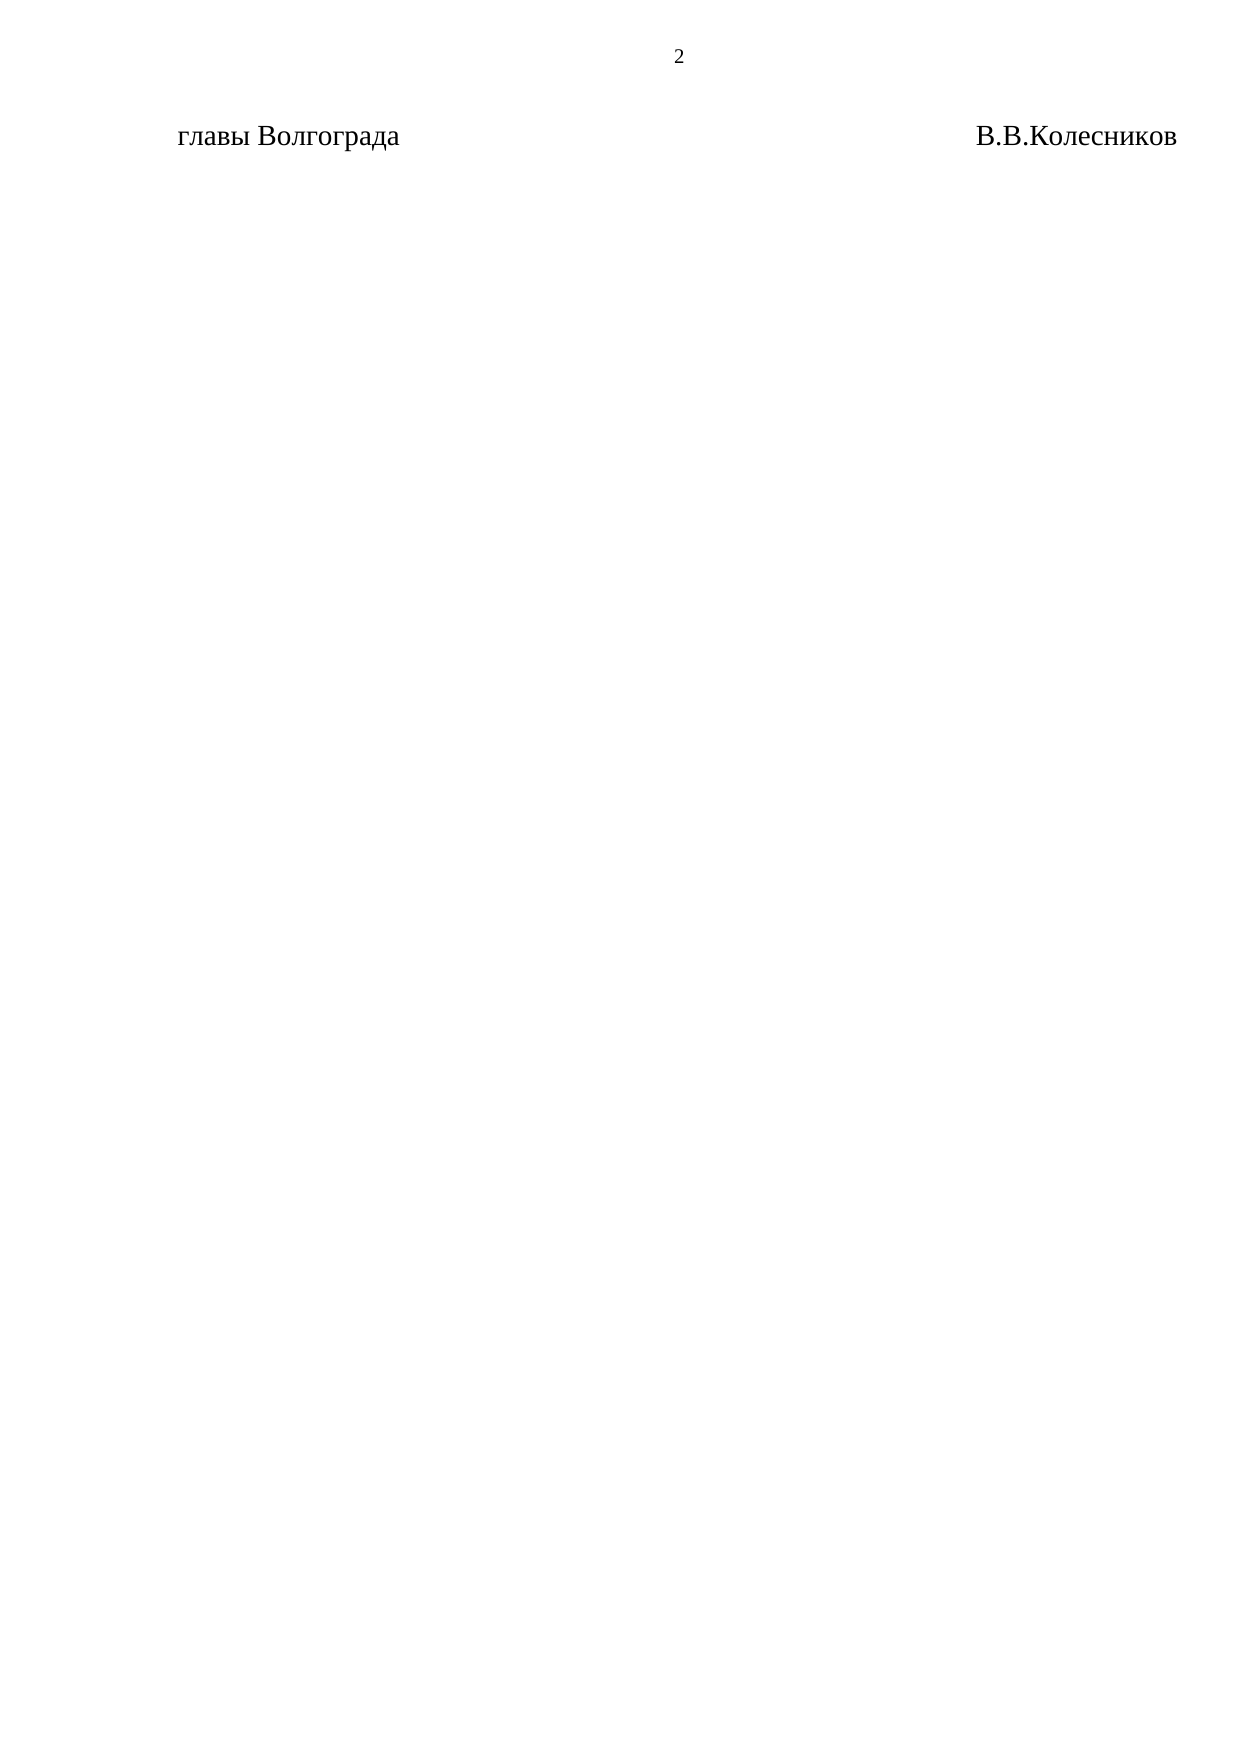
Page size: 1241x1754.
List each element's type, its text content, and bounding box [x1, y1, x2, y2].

text главы Волгограда В.В.Колесников [177, 118, 1181, 152]
